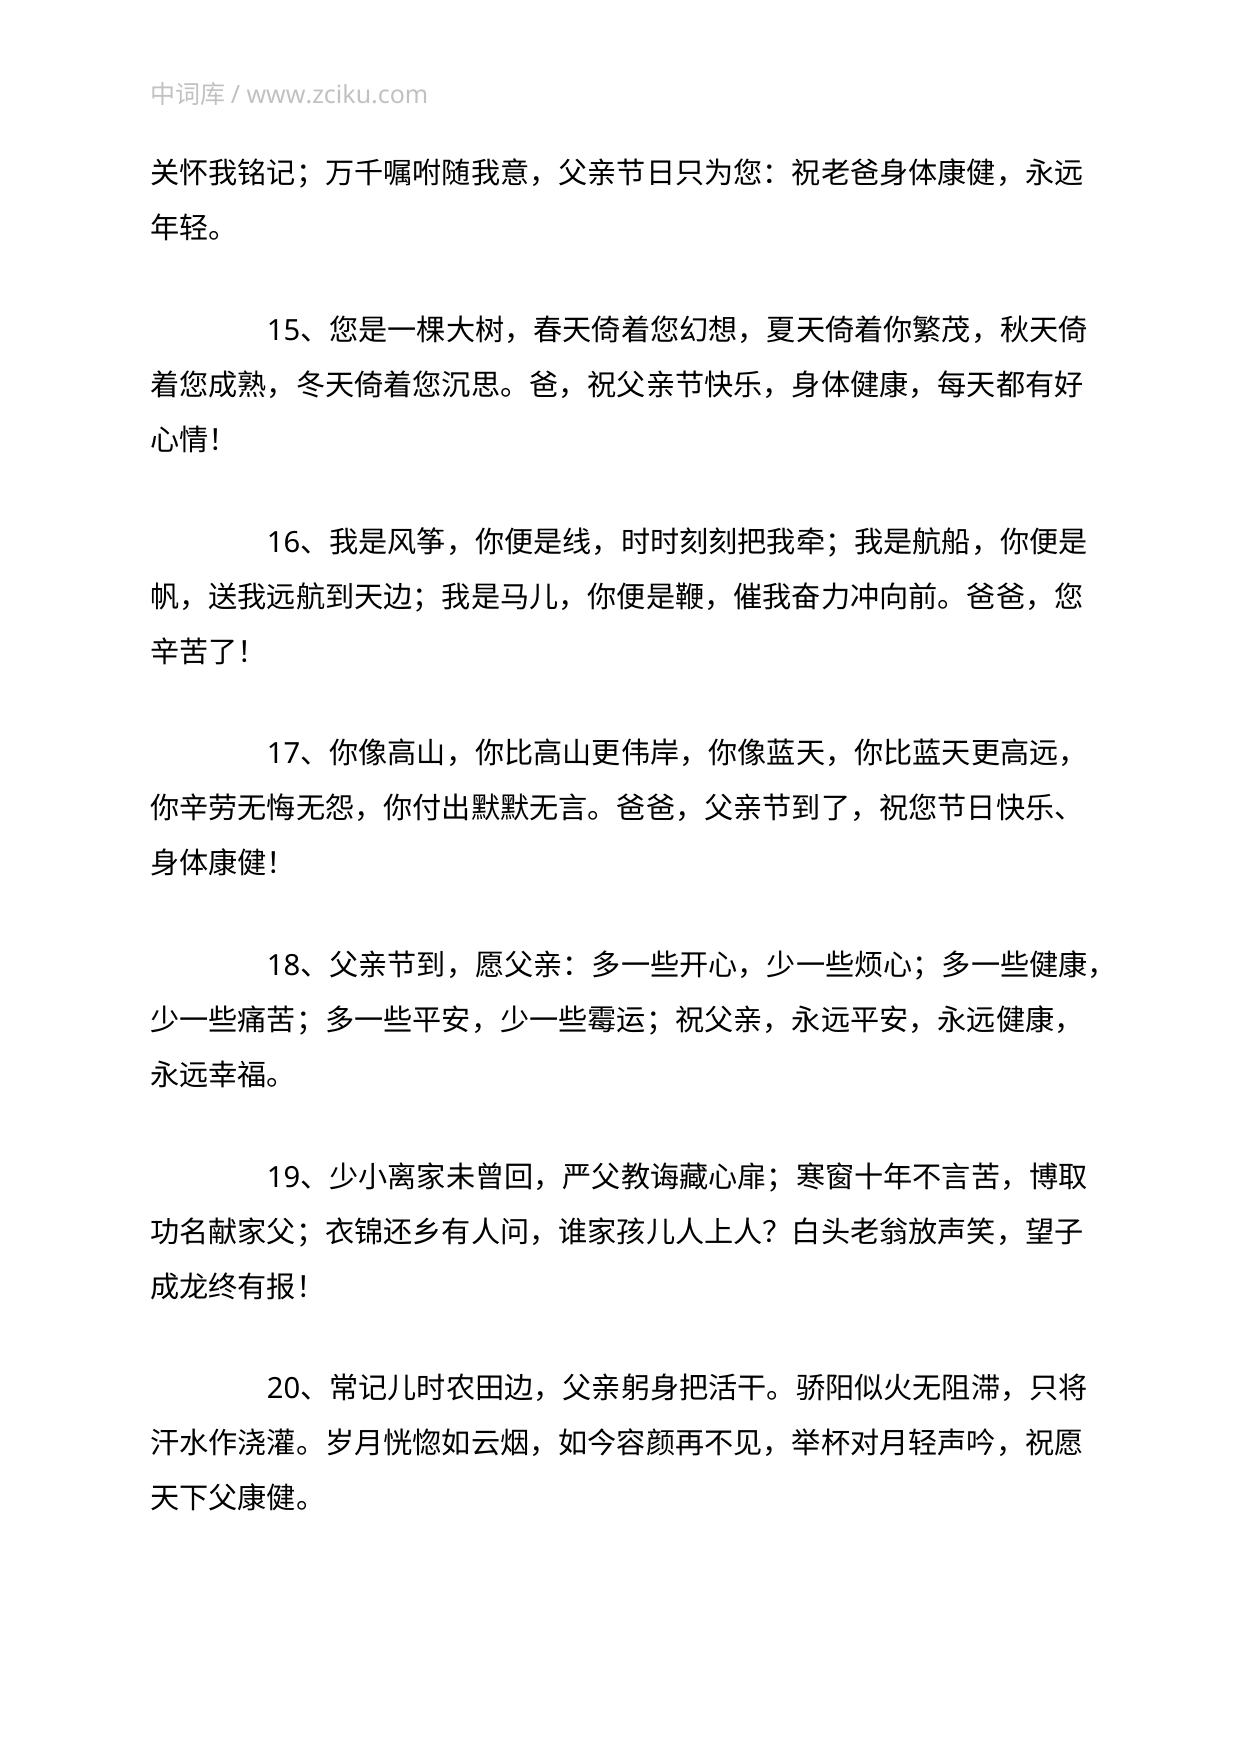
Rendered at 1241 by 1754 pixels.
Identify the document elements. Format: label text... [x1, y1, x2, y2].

text 18、父亲节到，愿父亲：多一些开心，少一些烦心；多一些健康，少一些痛苦；多一些平安，少一些霉运；祝父亲，永远平安，永远健康，永远幸福。 [150, 942, 1090, 1094]
text 19、少小离家未曾回，严父教诲藏心扉；寒窗十年不言苦，博取功名献家父；衣锦还乡有人问，谁家孩儿人上人？白头老翁放声笑，望子成龙终有报！ [150, 1153, 1090, 1306]
text 16、我是风筝，你便是线，时时刻刻把我牵；我是航船，你便是帆，送我远航到天边；我是马儿，你便是鞭，催我奋力冲向前。爸爸，您辛苦了！ [150, 518, 1090, 671]
text 15、您是一棵大树，春天倚着您幻想，夏天倚着你繁茂，秋天倚着您成熟，冬天倚着您沉思。爸，祝父亲节快乐，身体健康，每天都有好心情！ [150, 307, 1090, 459]
text 20、常记儿时农田边，父亲躬身把活干。骄阳似火无阻滞，只将汗水作浇灌。岁月恍惚如云烟，如今容颜再不见，举杯对月轻声吟，祝愿天下父康健。 [150, 1365, 1090, 1517]
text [150, 150, 1090, 247]
text 17、你像高山，你比高山更伟岸，你像蓝天，你比蓝天更高远，你辛劳无悔无怨，你付出默默无言。爸爸，父亲节到了，祝您节日快乐、身体康健！ [150, 730, 1090, 882]
